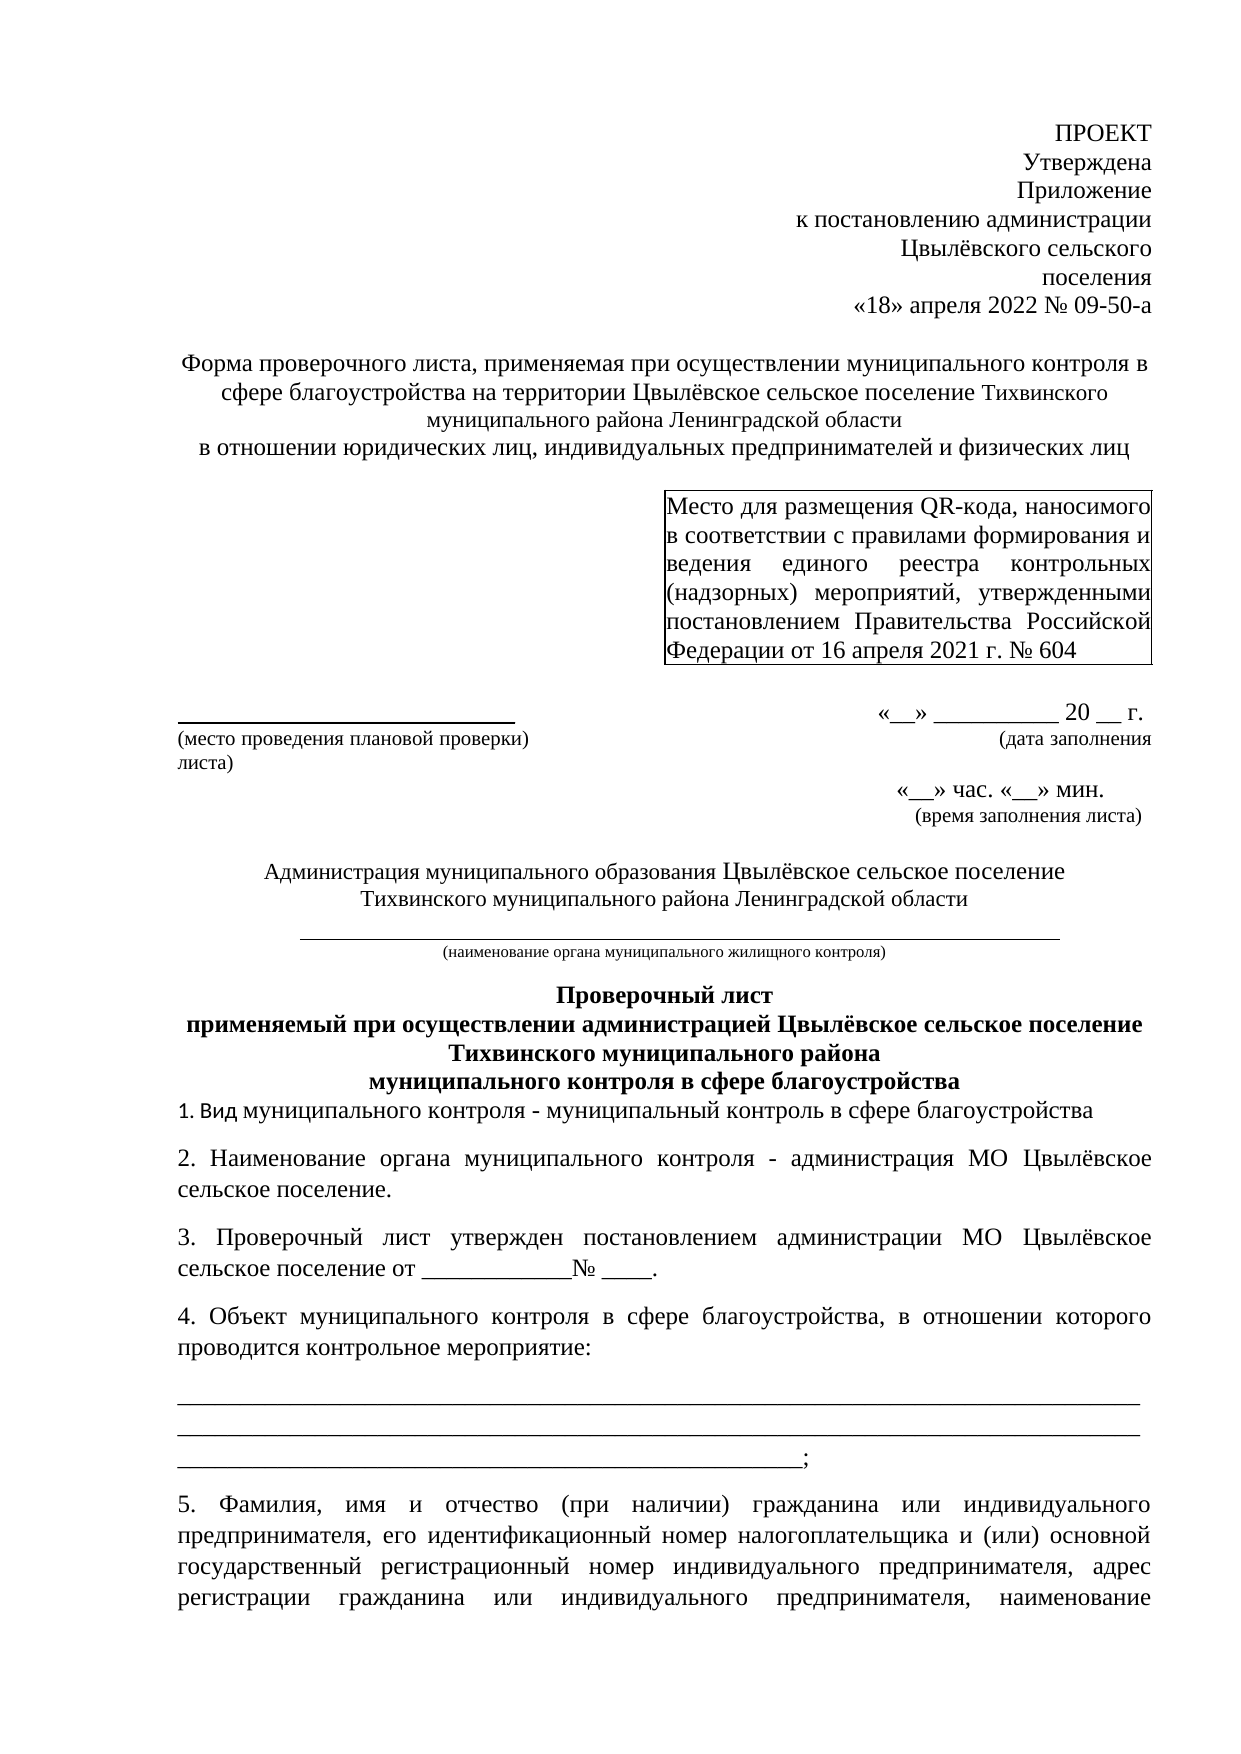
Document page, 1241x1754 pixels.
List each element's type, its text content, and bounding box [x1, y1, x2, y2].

text 2. Наименование органа муниципального контроля - администрация МО Цвылёвское сельское поселение. [177, 1143, 1152, 1203]
text Утверждена Приложение [177, 147, 1152, 204]
text муниципального контроля в сфере благоустройства [177, 1066, 1152, 1095]
text Проверочный лист [177, 980, 1152, 1009]
text к постановлению администрации [177, 204, 1152, 233]
text Тихвинского муниципального района Ленинградской области [177, 885, 1152, 911]
text в отношении юридических лиц, индивидуальных предпринимателей и физических лиц [177, 432, 1152, 461]
text (время заполнения листа) [177, 803, 1152, 827]
text «__» час. «__» мин. [177, 774, 1152, 803]
text применяемый при осуществлении администрацией Цвылёвское сельское поселение [177, 1009, 1152, 1038]
text (наименование органа муниципального жилищного контроля) [177, 942, 1152, 961]
text Цвылёвского сельского поселения [177, 233, 1152, 291]
text (место проведения плановой проверки) (дата заполнения листа) [177, 726, 1152, 774]
text 4. Объект муниципального контроля в сфере благоустройства, в отношении которого проводится контрольное мероприятие: [177, 1301, 1152, 1361]
text 1. Вид муниципального контроля - муниципальный контроль в сфере благоустройства [177, 1095, 1152, 1124]
table_header Место для размещения QR-кода, наносимого в соответствии с правилами формирования и ведения единого реестра контрольных (надзорных) мероприятий, утвержденными постановлением Правительства Российской Федерации от 16 апреля 2021 г. № 604 [666, 491, 1151, 663]
text Администрация муниципального образования Цвылёвское сельское поселение [177, 856, 1152, 885]
text «18» апреля 2022 № 09-50-а [177, 291, 1152, 319]
text ПРОЕКТ [177, 118, 1152, 147]
text Тихвинского муниципального района [177, 1038, 1152, 1066]
text __________________ «__» __________ 20 __ г. [177, 697, 1152, 726]
text 3. Проверочный лист утвержден постановлением администрации МО Цвылёвское сельское поселение от ____________№ ____. [177, 1222, 1152, 1282]
text Форма проверочного листа, применяемая при осуществлении муниципального контроля в сфере благоустройства на территории Цвылёвское сельское поселение Тихвинского муниципального района Ленинградской области [177, 348, 1152, 432]
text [177, 1489, 1152, 1611]
